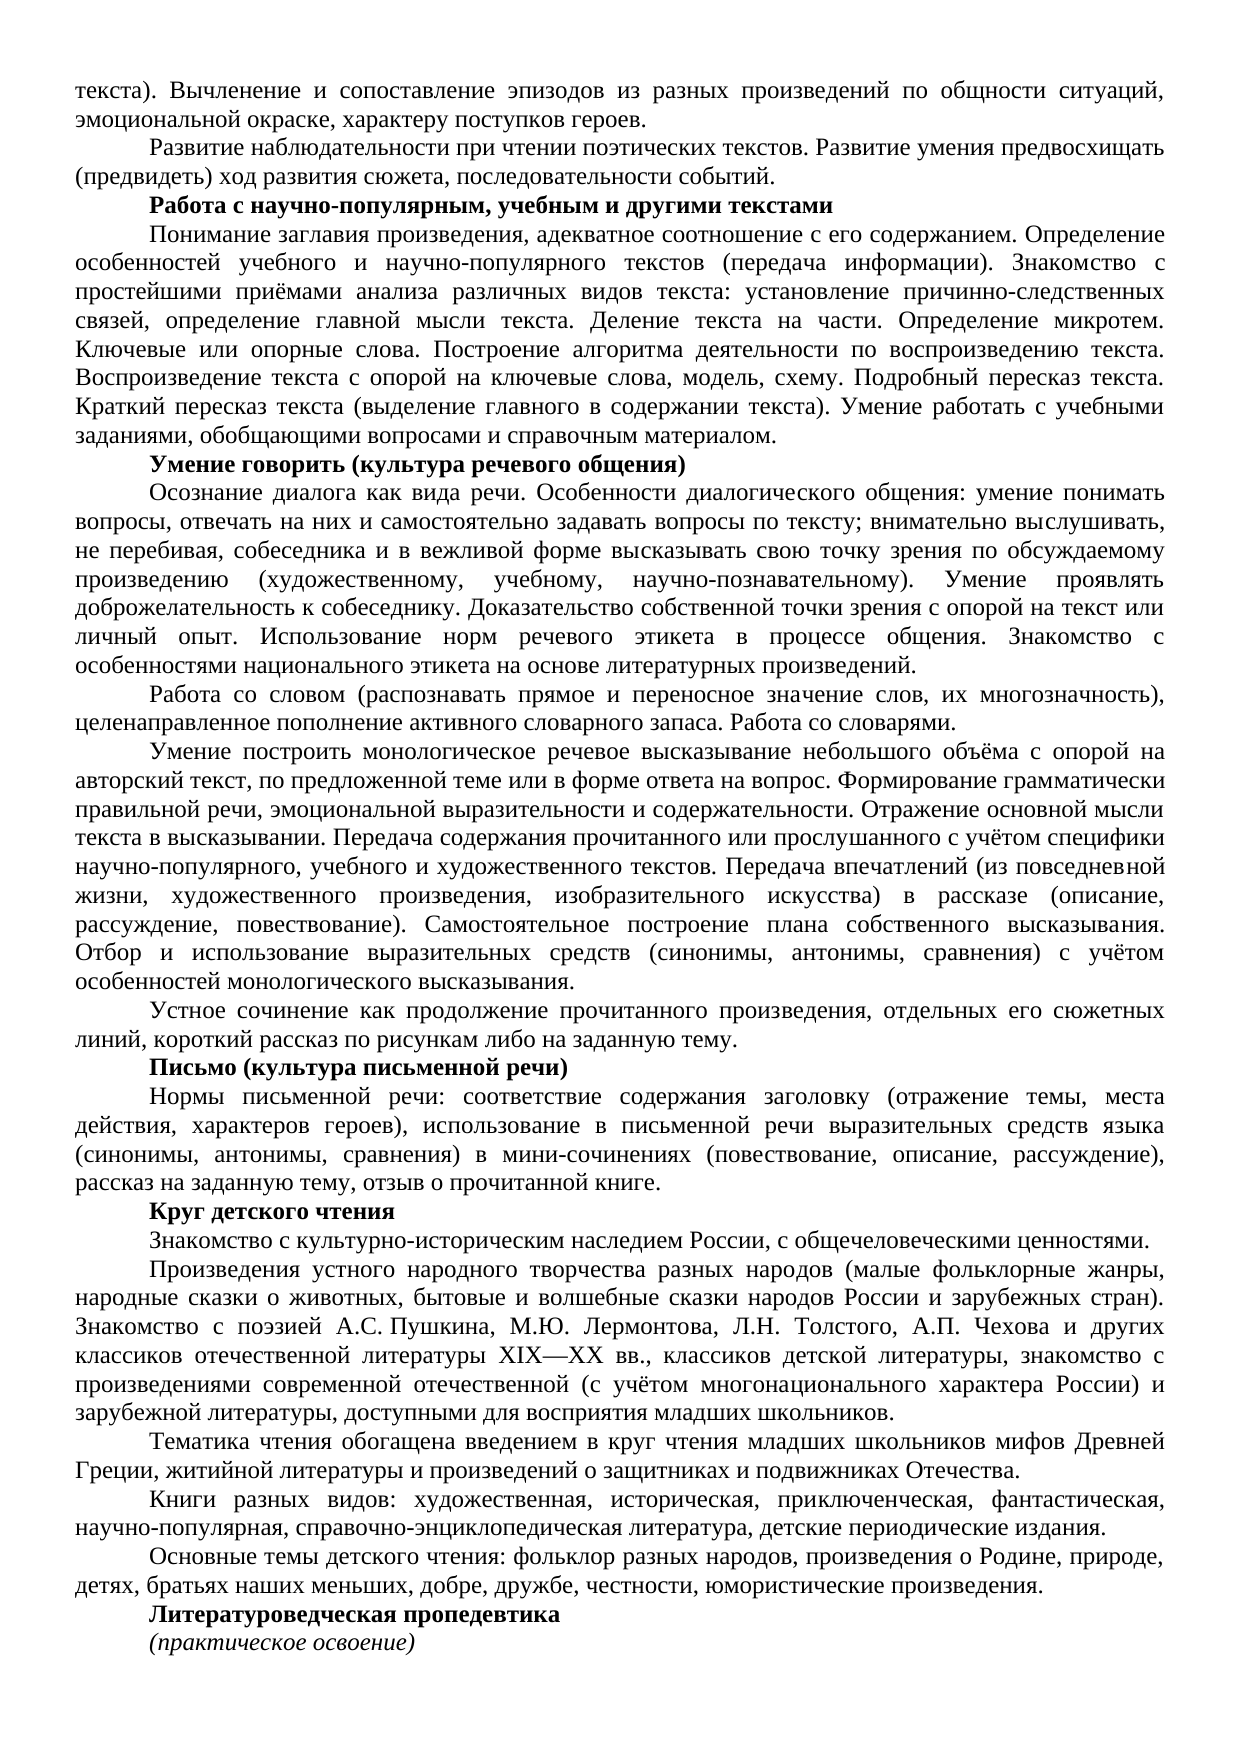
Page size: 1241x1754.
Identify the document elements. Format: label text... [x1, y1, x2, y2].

text Тематика чтения обогащена введением в круг чтения младших школьников мифов Древней Греции, житийной литературы и произведений о защитниках и подвижниках Отечества. [75, 1426, 1165, 1484]
text Произведения устного народного творчества разных народов (малые фольклорные жанры, народные сказки о животных, бытовые и волшебные сказки народов России и зарубежных стран). Знакомство с поэзией А.С. Пушкина, М.Ю. Лермонтова, Л.Н. Толстого, А.П. Чехова и других классиков отечественной литературы XIX—XX вв., классиков детской литературы, знакомство с произведениями современной отечественной (с учётом многонационального характера России) и зарубежной литературы, доступными для восприятия младших школьников. [75, 1254, 1165, 1426]
text Книги разных видов: художественная, историческая, приключенческая, фантастическая, научно-популярная, справочно-энциклопедическая литература, детские периодические издания. [75, 1484, 1165, 1541]
text Работа с научно-популярным, учебным и другими текстами [75, 190, 1165, 219]
text Нормы письменной речи: соответствие содержания заголовку (отражение темы, места действия, характеров героев), использование в письменной речи выразительных средств языка (синонимы, антонимы, сравнения) в мини-сочинениях (повествование, описание, рассуждение), рассказ на заданную тему, отзыв о прочитанной книге. [75, 1081, 1165, 1196]
text Умение построить монологическое речевое высказывание небольшого объёма с опорой на авторский текст, по предложенной теме или в форме ответа на вопрос. Формирование грамматически правильной речи, эмоциональной выразительности и содержательности. Отражение основной мысли текста в высказывании. Передача содержания прочитанного или прослушанного с учётом специфики научно-популярного, учебного и художественного текстов. Передача впечатлений (из повседневной жизни, художественного произведения, изобразительного искусства) в рассказе (описание, рассуждение, повествование). Самостоятельное построение плана собственного высказывания. Отбор и использование выразительных средств (синонимы, антонимы, сравнения) с учётом особенностей монологического высказывания. [75, 736, 1165, 995]
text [75, 75, 1165, 132]
text (практическое освоение) [75, 1627, 1165, 1656]
text Развитие наблюдательности при чтении поэтических текстов. Развитие умения предвосхищать (предвидеть) ход развития сюжета, последовательности событий. [75, 132, 1165, 190]
text Письмо (культура письменной речи) [75, 1052, 1165, 1081]
text Литературоведческая пропедевтика [75, 1599, 1165, 1627]
text Осознание диалога как вида речи. Особенности диалогического общения: умение понимать вопросы, отвечать на них и самостоятельно задавать вопросы по тексту; внимательно выслушивать, не перебивая, собеседника и в вежливой форме высказывать свою точку зрения по обсуждаемому произведению (художественному, учебному, научно-познавательному). Умение проявлять доброжелательность к собеседнику. Доказательство собственной точки зрения с опорой на текст или личный опыт. Использование норм речевого этикета в процессе общения. Знакомство с особенностями национального этикета на основе литературных произведений. [75, 477, 1165, 679]
text Работа со словом (распознавать прямое и переносное значение слов, их многозначность), целенаправленное пополнение активного словарного запаса. Работа со словарями. [75, 679, 1165, 736]
text Основные темы детского чтения: фольклор разных народов, произведения о Родине, природе, детях, братьях наших меньших, добре, дружбе, честности, юмористические произведения. [75, 1541, 1165, 1599]
text Круг детского чтения [75, 1196, 1165, 1225]
text Устное сочинение как продолжение прочитанного произведения, отдельных его сюжетных линий, короткий рассказ по рисункам либо на заданную тему. [75, 995, 1165, 1052]
text Знакомство с культурно-историческим наследием России, с общечеловеческими ценностями. [75, 1225, 1165, 1254]
text Умение говорить (культура речевого общения) [75, 449, 1165, 477]
text Понимание заглавия произведения, адекватное соотношение с его содержанием. Определение особенностей учебного и научно-популярного текстов (передача информации). Знакомство с простейшими приёмами анализа различных видов текста: установление причинно-следственных связей, определение главной мысли текста. Деление текста на части. Определение микротем. Ключевые или опорные слова. Построение алгоритма деятельности по воспроизведению текста. Воспроизведение текста с опорой на ключевые слова, модель, схему. Подробный пересказ текста. Краткий пересказ текста (выделение главного в содержании текста). Умение работать с учебными заданиями, обобщающими вопросами и справочным материалом. [75, 219, 1165, 449]
